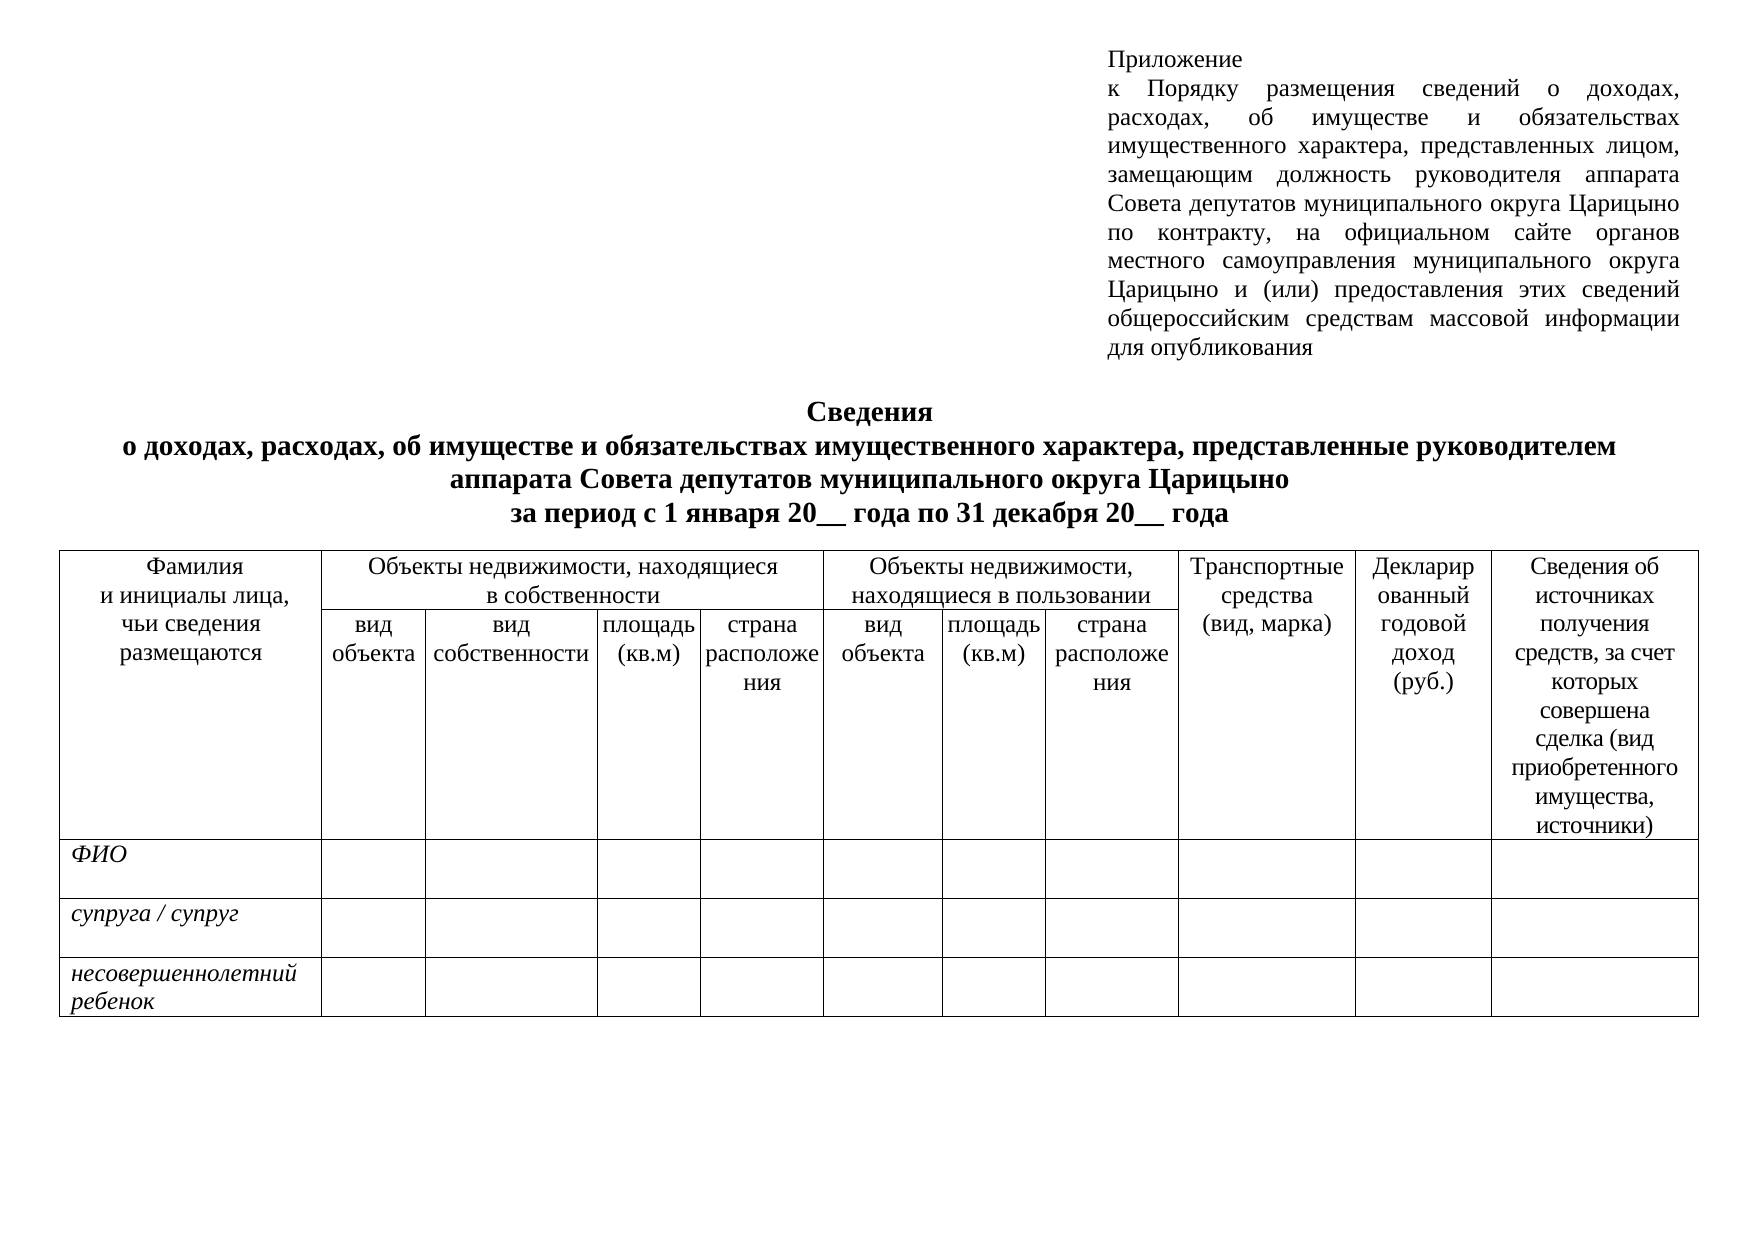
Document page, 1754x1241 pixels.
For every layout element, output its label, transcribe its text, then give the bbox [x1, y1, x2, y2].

table_cell [598, 958, 700, 1016]
table_cell [1492, 840, 1698, 897]
table_cell вид объекта [824, 610, 942, 838]
text Сведения [59, 394, 1680, 428]
text о доходах, расходах, об имуществе и обязательствах имущественного характера, представленные руководителем аппарата Совета депутатов муниципального округа Царицыно [59, 428, 1680, 495]
table_cell [1046, 958, 1178, 1016]
table_cell [1179, 840, 1355, 897]
table_cell [1046, 840, 1178, 897]
table_cell площадь (кв.м) [598, 610, 700, 838]
table_cell страна расположения [1046, 610, 1178, 838]
text за период с 1 января 20__ года по 31 декабря 20__ года [59, 495, 1680, 528]
table_header Сведения об источниках получения средств, за счет которых совершена сделка (вид приобретенного имущества, источники) [1492, 551, 1698, 838]
table_cell [426, 958, 597, 1016]
table_header Транспортные средства (вид, марка) [1179, 551, 1355, 838]
table_cell [943, 958, 1045, 1016]
table_cell площадь (кв.м) [943, 610, 1045, 838]
table_header Фамилия и инициалы лица, чьи сведения размещаются [60, 551, 321, 838]
table_cell ФИО [60, 840, 321, 897]
table_cell [322, 958, 425, 1016]
table_cell [943, 840, 1045, 897]
text к Порядку размещения сведений о доходах, расходах, об имуществе и обязательствах имущественного характера, представленных лицом, замещающим должность руководителя аппарата Совета депутатов муниципального округа Царицыно по контракту, на официальном сайте органов местного самоуправления муниципального округа Царицыно и (или) предоставления этих сведений общероссийским средствам массовой информации для опубликования [1107, 73, 1680, 361]
table_cell [701, 958, 823, 1016]
table_cell [1046, 899, 1178, 957]
table_cell [1492, 958, 1698, 1016]
table_cell [824, 899, 942, 957]
table_cell страна расположения [701, 610, 823, 838]
table_cell [1356, 840, 1491, 897]
table_header Объекты недвижимости, находящиеся в собственности [322, 551, 823, 608]
table_cell [701, 899, 823, 957]
table_cell вид объекта [322, 610, 425, 838]
table_cell [1492, 899, 1698, 957]
table_cell вид собственности [426, 610, 597, 838]
table_header Объекты недвижимости, находящиеся в пользовании [824, 551, 1178, 608]
table_header Декларированный годовой доход (руб.) [1356, 551, 1491, 838]
table_cell [322, 899, 425, 957]
table_cell [1356, 958, 1491, 1016]
table_cell [1179, 899, 1355, 957]
table_cell [426, 899, 597, 957]
text Приложение [1107, 44, 1680, 73]
table_cell [1356, 899, 1491, 957]
table_cell [322, 840, 425, 897]
table_cell [426, 840, 597, 897]
table_cell [824, 840, 942, 897]
table_cell [598, 840, 700, 897]
table_cell несовершеннолетний ребенок [60, 958, 321, 1016]
table_cell [943, 899, 1045, 957]
table_cell [701, 840, 823, 897]
table_cell [824, 958, 942, 1016]
table_cell [1179, 958, 1355, 1016]
table_cell [598, 899, 700, 957]
table_cell супруга / супруг [60, 899, 321, 957]
